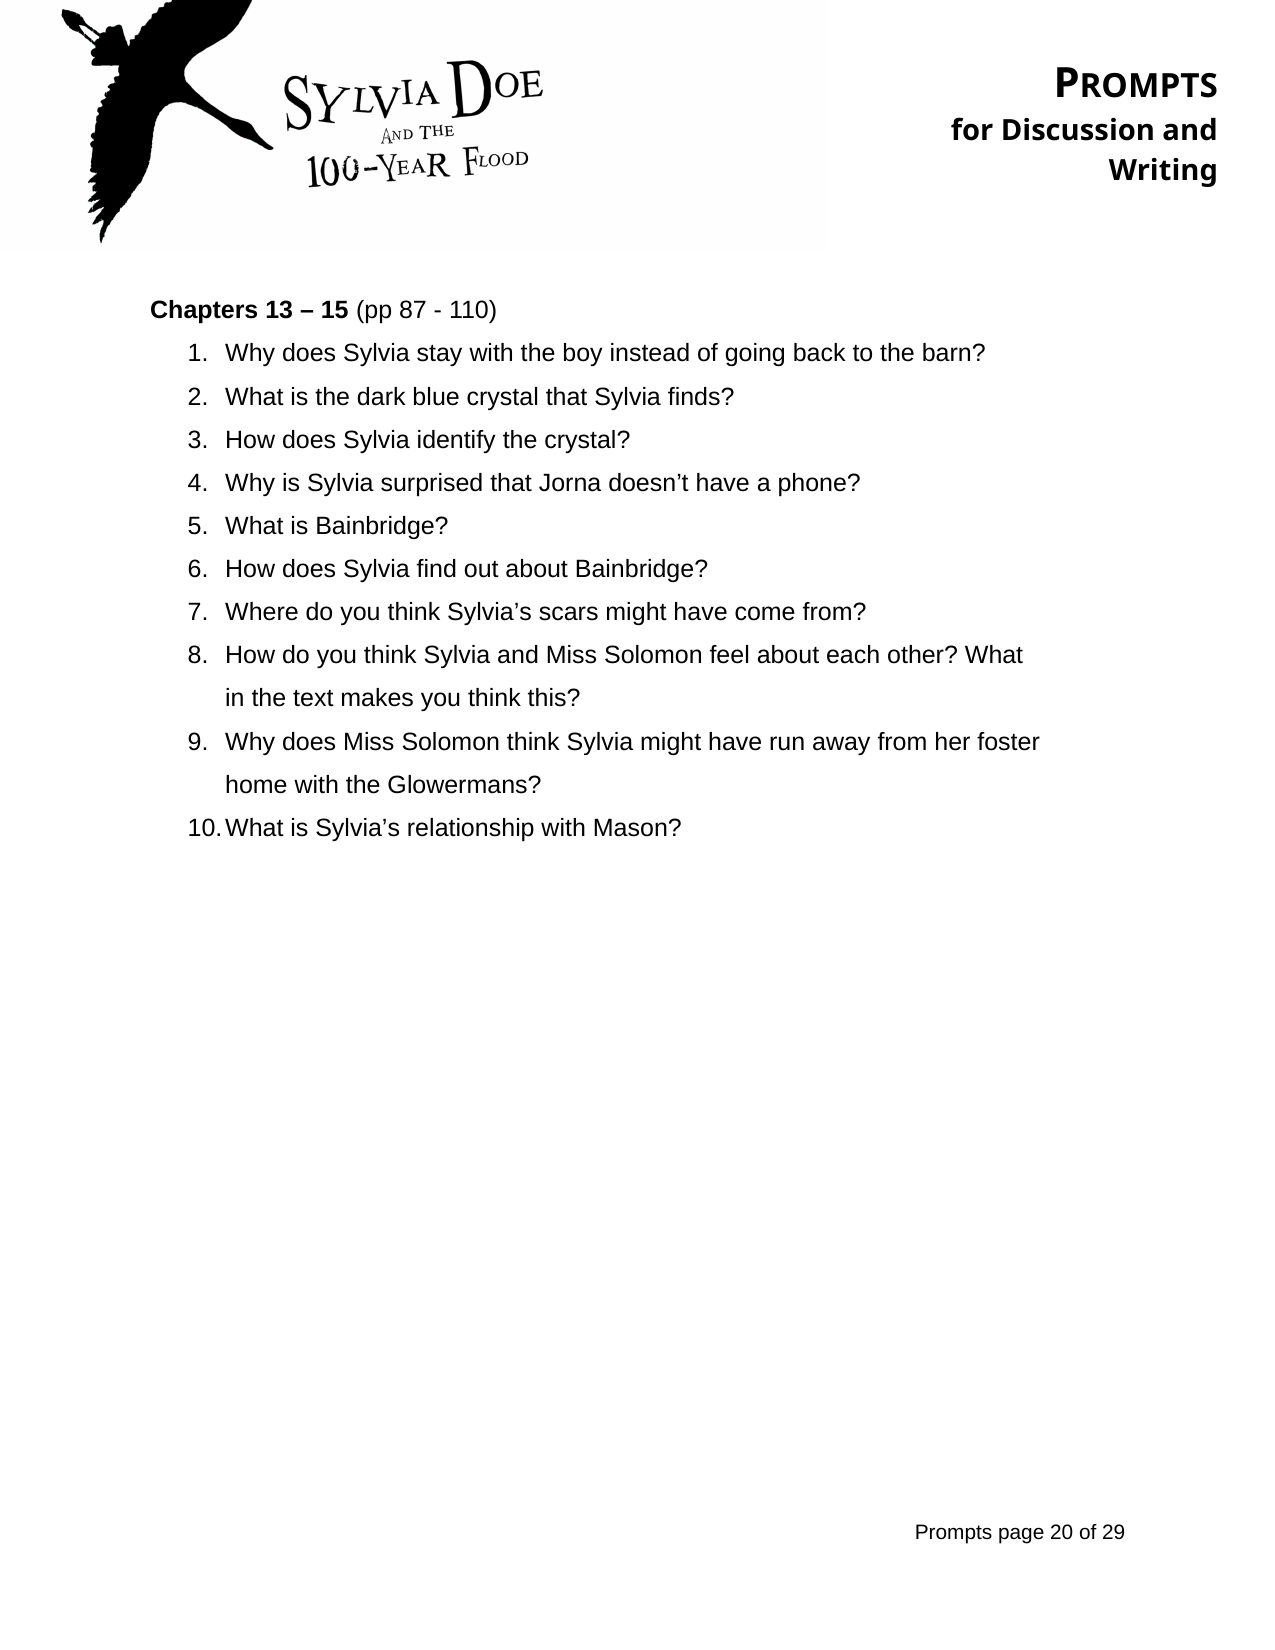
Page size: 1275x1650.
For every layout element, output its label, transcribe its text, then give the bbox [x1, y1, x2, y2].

list How does Sylvia identify the crystal? [187, 424, 1050, 453]
list How do you think Sylvia and Miss Solomon feel about each other? What in the text makes you think this? [187, 640, 1050, 712]
list Why does Sylvia stay with the boy instead of going back to the barn? [187, 338, 1050, 367]
list Why does Miss Solomon think Sylvia might have run away from her foster home with the Glowermans? [187, 726, 1050, 798]
picture [0, 0, 827, 252]
list What is Bainbridge? [187, 511, 1050, 539]
text Chapters 13 – 15 (pp 87 - 110) [150, 295, 1125, 324]
list Where do you think Sylvia’s scars might have come from? [187, 597, 1050, 626]
list What is Sylvia’s relationship with Mason? [187, 813, 1050, 841]
list What is the dark blue crystal that Sylvia finds? [187, 381, 1050, 410]
list How does Sylvia find out about Bainbridge? [187, 554, 1050, 583]
list Why is Sylvia surprised that Jorna doesn’t have a phone? [187, 468, 1050, 496]
